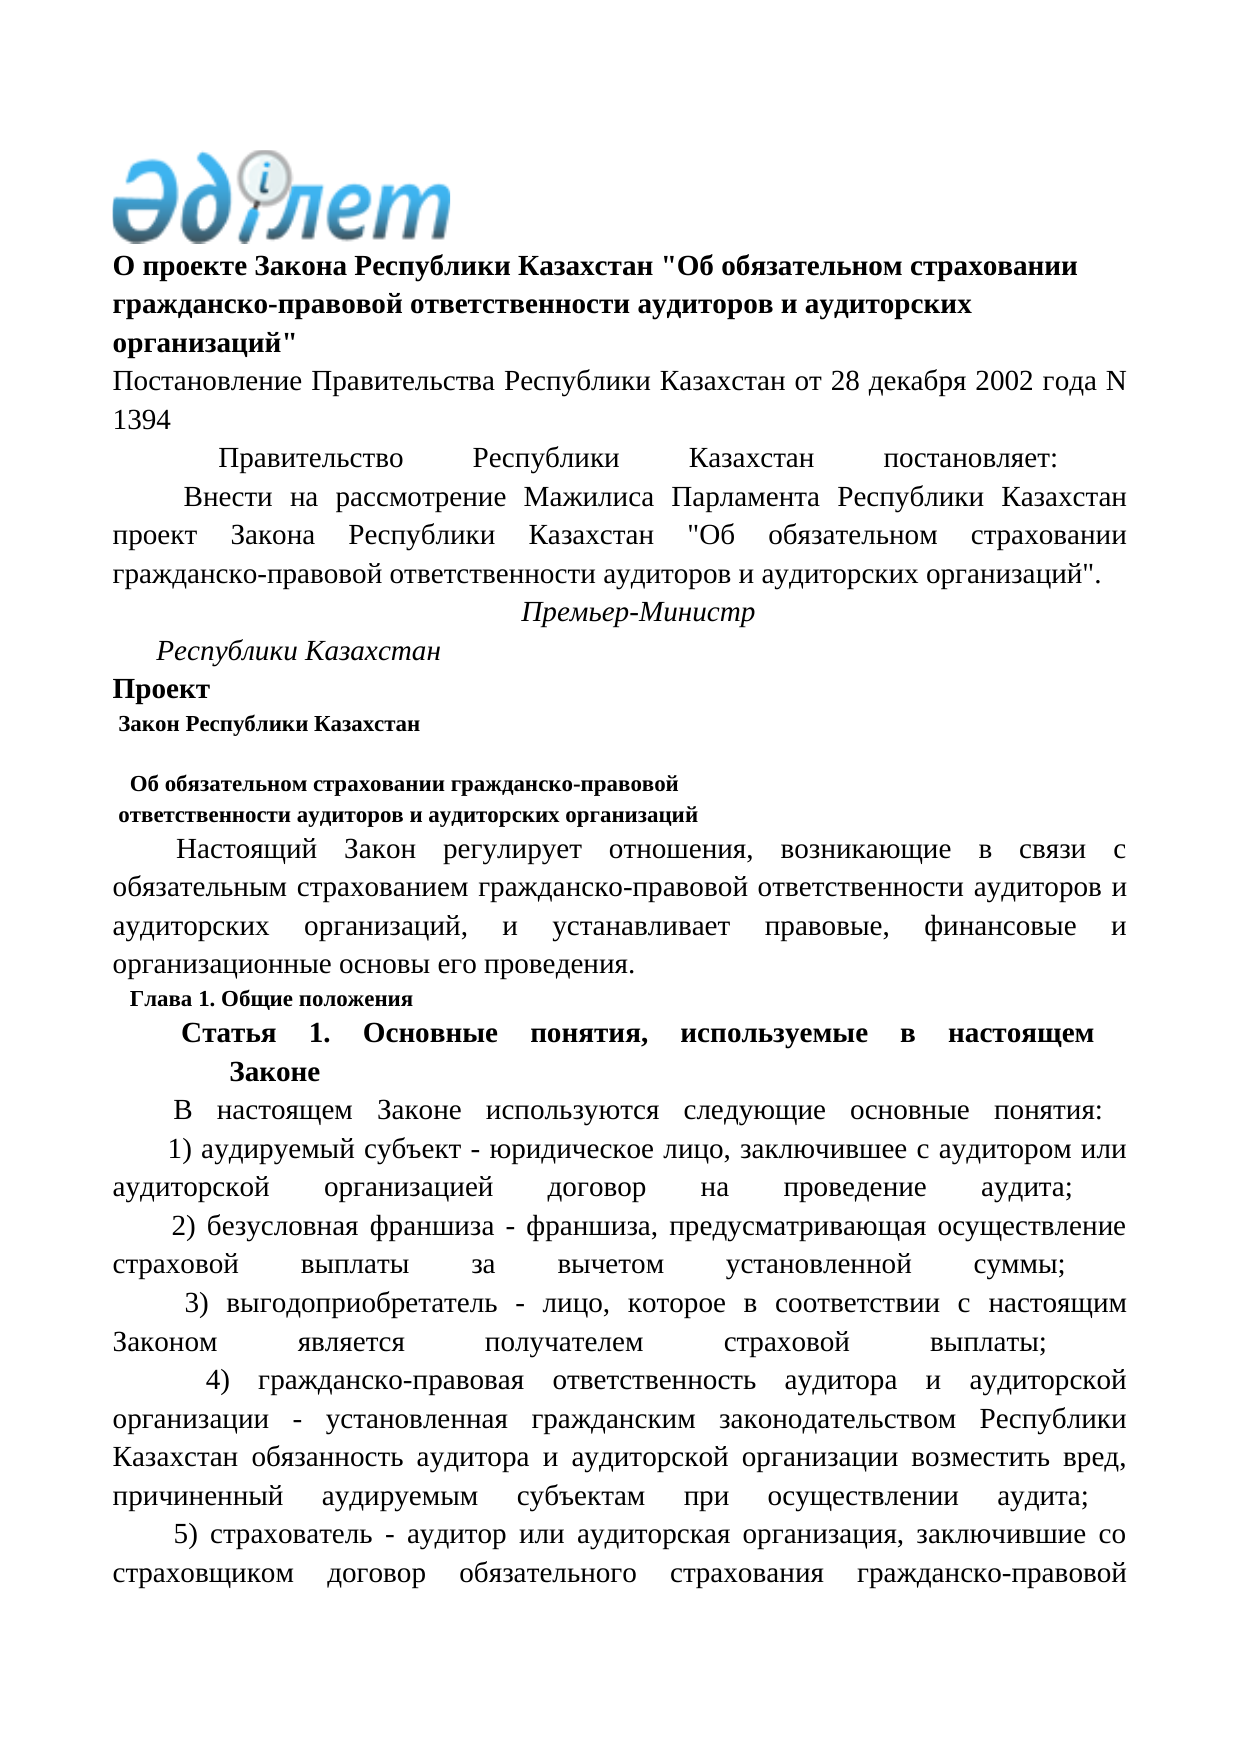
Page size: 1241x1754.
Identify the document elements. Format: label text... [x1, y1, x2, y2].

text Статья 1. Основные понятия, используемые в настоящем Законе [112, 1015, 1128, 1087]
text Постановление Правительства Республики Казахстан от 28 декабря 2002 года N 1394 [112, 363, 1128, 435]
text Закон Республики Казахстан Об обязательном страховании гражданско-правовой ответственности аудиторов и аудиторских организаций [112, 710, 1128, 827]
text Премьер-Министр Республики Казахстан [112, 594, 1128, 667]
text Глава 1. Общие положения [112, 985, 1128, 1011]
text Настоящий Закон регулирует отношения, возникающие в связи с обязательным страхованием гражданско-правовой ответственности аудиторов и аудиторских организаций, и устанавливает правовые, финансовые и организационные основы его проведения. [112, 831, 1128, 980]
text О проекте Закона Республики Казахстан "Об обязательном страховании гражданско-правовой ответственности аудиторов и аудиторских организаций" [112, 248, 1128, 358]
picture [112, 150, 451, 244]
text Правительство Республики Казахстан постановляет: Внести на рассмотрение Мажилиса Парламента Республики Казахстан проект Закона Республики Казахстан "Об обязательном страховании гражданско-правовой ответственности аудиторов и аудиторских организаций". [112, 440, 1128, 589]
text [112, 1092, 1128, 1588]
text Проект [112, 672, 1128, 705]
